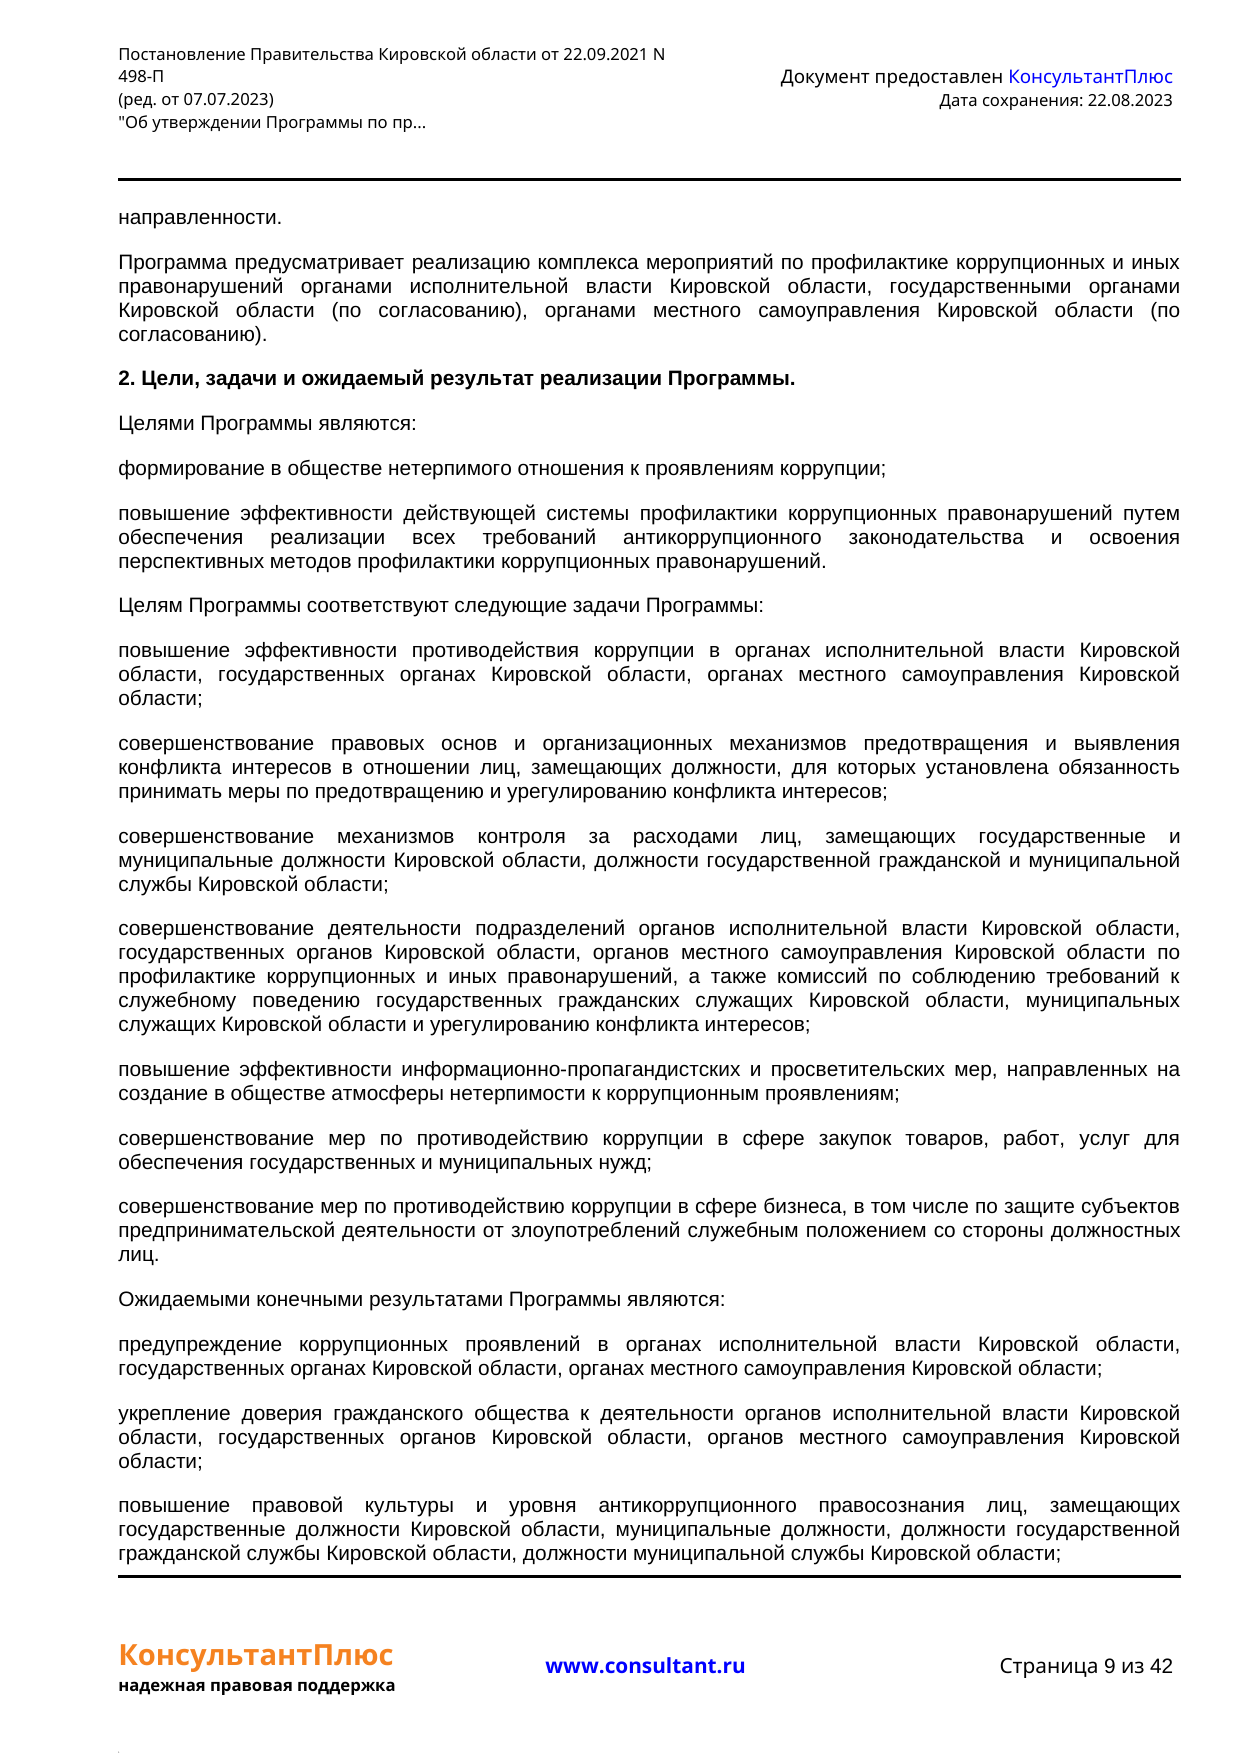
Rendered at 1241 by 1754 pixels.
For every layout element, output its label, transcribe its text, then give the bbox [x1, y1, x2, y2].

text совершенствование мер по противодействию коррупции в сфере бизнеса, в том числе по защите субъектов предпринимательской деятельности от злоупотреблений служебным положением со стороны должностных лиц. [118, 1194, 1181, 1266]
text 2. Цели, задачи и ожидаемый результат реализации Программы. [118, 366, 1181, 390]
text повышение правовой культуры и уровня антикоррупционного правосознания лиц, замещающих государственные должности Кировской области, муниципальные должности, должности государственной гражданской службы Кировской области, должности муниципальной службы Кировской области; [118, 1493, 1181, 1565]
text повышение эффективности информационно-пропагандистских и просветительских мер, направленных на создание в обществе атмосферы нетерпимости к коррупционным проявлениям; [118, 1057, 1181, 1105]
text укрепление доверия гражданского общества к деятельности органов исполнительной власти Кировской области, государственных органов Кировской области, органов местного самоуправления Кировской области; [118, 1401, 1181, 1472]
text совершенствование мер по противодействию коррупции в сфере закупок товаров, работ, услуг для обеспечения государственных и муниципальных нужд; [118, 1126, 1181, 1173]
text повышение эффективности действующей системы профилактики коррупционных правонарушений путем обеспечения реализации всех требований антикоррупционного законодательства и освоения перспективных методов профилактики коррупционных правонарушений. [118, 501, 1181, 572]
text повышение эффективности противодействия коррупции в органах исполнительной власти Кировской области, государственных органах Кировской области, органах местного самоуправления Кировской области; [118, 638, 1181, 710]
text формирование в обществе нетерпимого отношения к проявлениям коррупции; [118, 456, 1181, 480]
text совершенствование деятельности подразделений органов исполнительной власти Кировской области, государственных органов Кировской области, органов местного самоуправления Кировской области по профилактике коррупционных и иных правонарушений, а также комиссий по соблюдению требований к служебному поведению государственных гражданских служащих Кировской области, муниципальных служащих Кировской области и урегулированию конфликта интересов; [118, 916, 1181, 1036]
text Ожидаемыми конечными результатами Программы являются: [118, 1287, 1181, 1311]
text Целям Программы соответствуют следующие задачи Программы: [118, 593, 1181, 617]
text совершенствование механизмов контроля за расходами лиц, замещающих государственные и муниципальные должности Кировской области, должности государственной гражданской и муниципальной службы Кировской области; [118, 823, 1181, 895]
text Целями Программы являются: [118, 411, 1181, 435]
text совершенствование правовых основ и организационных механизмов предотвращения и выявления конфликта интересов в отношении лиц, замещающих должности, для которых установлена обязанность принимать меры по предотвращению и урегулированию конфликта интересов; [118, 731, 1181, 803]
text предупреждение коррупционных проявлений в органах исполнительной власти Кировской области, государственных органах Кировской области, органах местного самоуправления Кировской области; [118, 1332, 1181, 1380]
text Программа предусматривает реализацию комплекса мероприятий по профилактике коррупционных и иных правонарушений органами исполнительной власти Кировской области, государственными органами Кировской области (по согласованию), органами местного самоуправления Кировской области (по согласованию). [118, 249, 1181, 345]
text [118, 205, 1181, 229]
